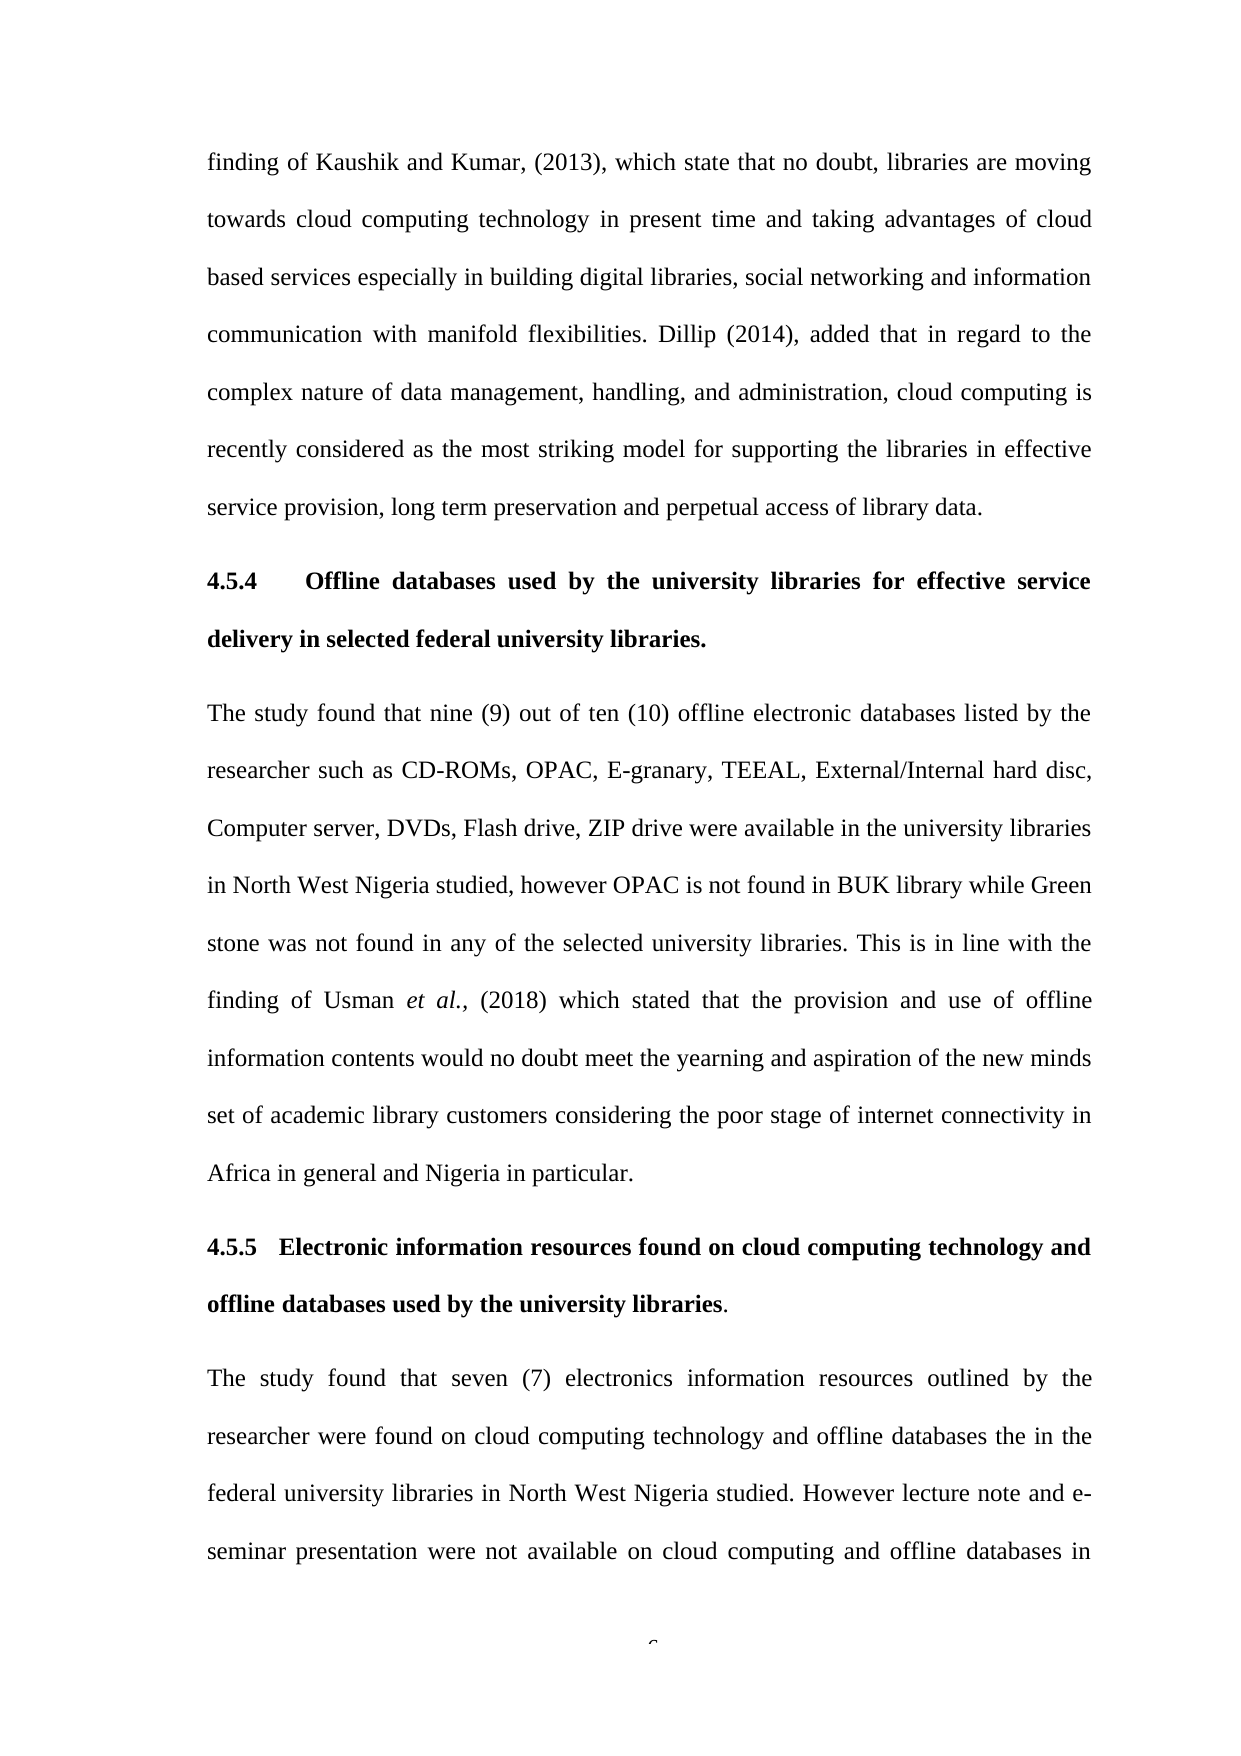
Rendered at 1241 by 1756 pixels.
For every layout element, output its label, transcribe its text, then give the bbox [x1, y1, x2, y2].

subtitle Electronic information resources found on cloud computing technology and offline databases used by the university libraries. [207, 1232, 1092, 1318]
text The study found that nine (9) out of ten (10) offline electronic databases listed by the researcher such as CD-ROMs, OPAC, E-granary, TEEAL, External/Internal hard disc, Computer server, DVDs, Flash drive, ZIP drive were available in the university libraries in North West Nigeria studied, however OPAC is not found in BUK library while Green stone was not found in any of the selected university libraries. This is in line with the finding of Usman et al., (2018) which stated that the provision and use of offline information contents would no doubt meet the yearning and aspiration of the new minds set of academic library customers considering the poor stage of internet connectivity in Africa in general and Nigeria in particular. [207, 698, 1093, 1186]
text The study found that seven (7) electronics information resources outlined by the researcher were found on cloud computing technology and offline databases the in the federal university libraries in North West Nigeria studied. However lecture note and e- seminar presentation were not available on cloud computing and offline databases in [207, 1363, 1093, 1565]
text finding of Kaushik and Kumar, (2013), which state that no doubt, libraries are moving towards cloud computing technology in present time and taking advantages of cloud based services especially in building digital libraries, social networking and information communication with manifold flexibilities. Dillip (2014), added that in regard to the complex nature of data management, handling, and administration, cloud computing is recently considered as the most striking model for supporting the libraries in effective service provision, long term preservation and perpetual access of library data. [207, 147, 1093, 521]
subtitle Offline databases used by the university libraries for effective service delivery in selected federal university libraries. [207, 566, 1092, 653]
